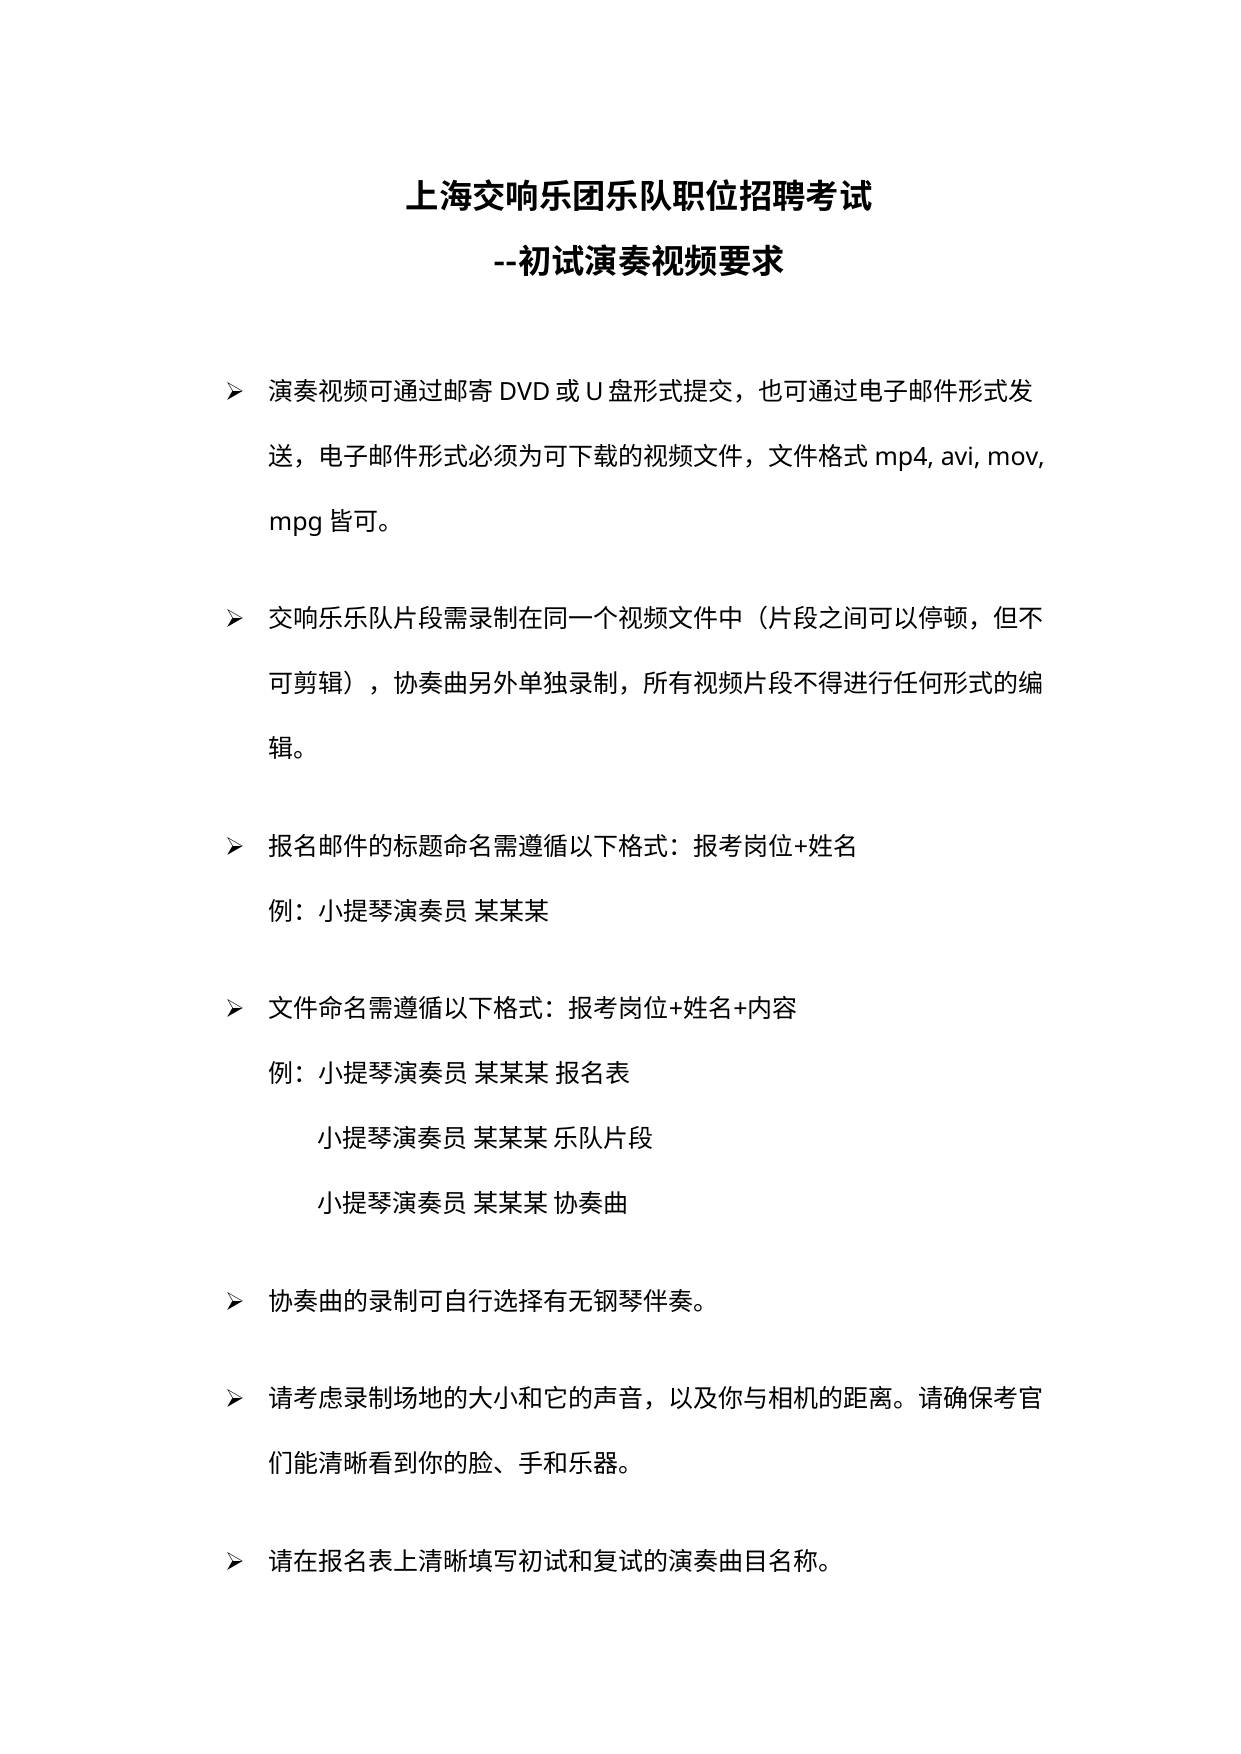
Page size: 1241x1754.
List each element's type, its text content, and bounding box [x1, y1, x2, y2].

list 小提琴演奏员 某某某 协奏曲 [269, 1169, 1053, 1234]
list 上海交响乐团乐队职位招聘考试 [225, 162, 1053, 227]
list 小提琴演奏员 某某某 乐队片段 [311, 1104, 1053, 1169]
list 报名邮件的标题命名需遵循以下格式：报考岗位+姓名 [225, 812, 1053, 877]
list --初试演奏视频要求 [225, 227, 1053, 292]
list 交响乐乐队片段需录制在同一个视频文件中（片段之间可以停顿，但不可剪辑），协奏曲另外单独录制，所有视频片段不得进行任何形式的编辑。 [225, 584, 1053, 779]
list 例：小提琴演奏员 某某某 报名表 [269, 1039, 1053, 1104]
list 请在报名表上清晰填写初试和复试的演奏曲目名称。 [225, 1527, 1053, 1592]
list 文件命名需遵循以下格式：报考岗位+姓名+内容 [225, 974, 1053, 1039]
list 演奏视频可通过邮寄DVD或U盘形式提交，也可通过电子邮件形式发送，电子邮件形式必须为可下载的视频文件，文件格式 mp4, avi, mov, mpg皆可。 [225, 357, 1053, 552]
list 例：小提琴演奏员 某某某 [269, 877, 1053, 942]
list 请考虑录制场地的大小和它的声音，以及你与相机的距离。请确保考官们能清晰看到你的脸、手和乐器。 [225, 1364, 1053, 1494]
list 协奏曲的录制可自行选择有无钢琴伴奏。 [225, 1267, 1053, 1332]
